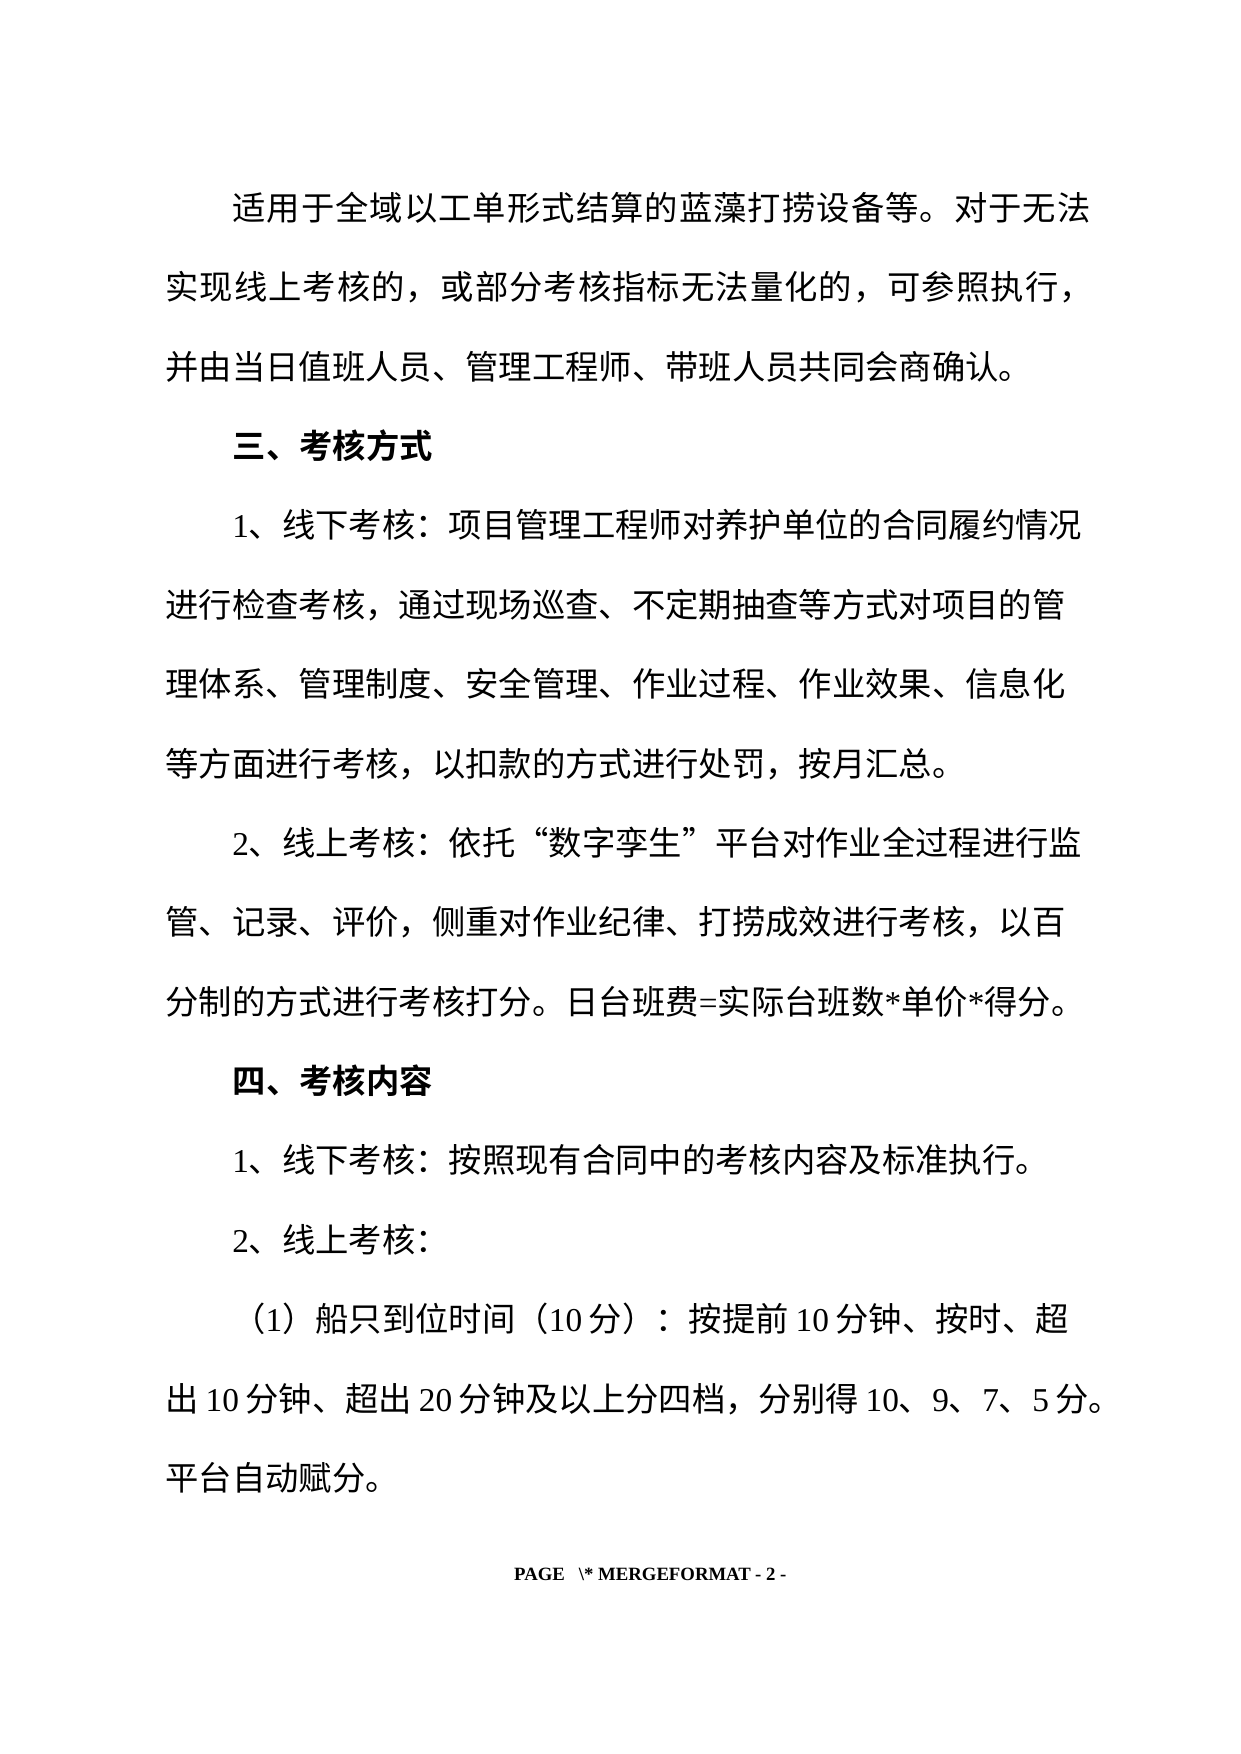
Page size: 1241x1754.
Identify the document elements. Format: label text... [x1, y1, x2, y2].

text 四、考核内容 [165, 1039, 1092, 1119]
text 2、线上考核： [165, 1198, 1092, 1277]
text 2、线上考核：依托“数字孪生”平台对作业全过程进行监管、记录、评价，侧重对作业纪律、打捞成效进行考核，以百分制的方式进行考核打分。日台班费=实际台班数*单价*得分。 [165, 801, 1092, 1039]
text 1、线下考核：项目管理工程师对养护单位的合同履约情况进行检查考核，通过现场巡查、不定期抽查等方式对项目的管理体系、管理制度、安全管理、作业过程、作业效果、信息化等方面进行考核，以扣款的方式进行处罚，按月汇总。 [165, 484, 1092, 801]
text （1）船只到位时间（10分）：按提前10分钟、按时、超出10分钟、超出20分钟及以上分四档，分别得10、9、7、5分。平台自动赋分。 [165, 1277, 1092, 1516]
subtitle 适用于全域以工单形式结算的蓝藻打捞设备等。对于无法实现线上考核的，或部分考核指标无法量化的，可参照执行，并由当日值班人员、管理工程师、带班人员共同会商确认。 [165, 166, 1092, 404]
text 1、线下考核：按照现有合同中的考核内容及标准执行。 [165, 1119, 1092, 1198]
subtitle 三、考核方式 [165, 404, 1092, 484]
